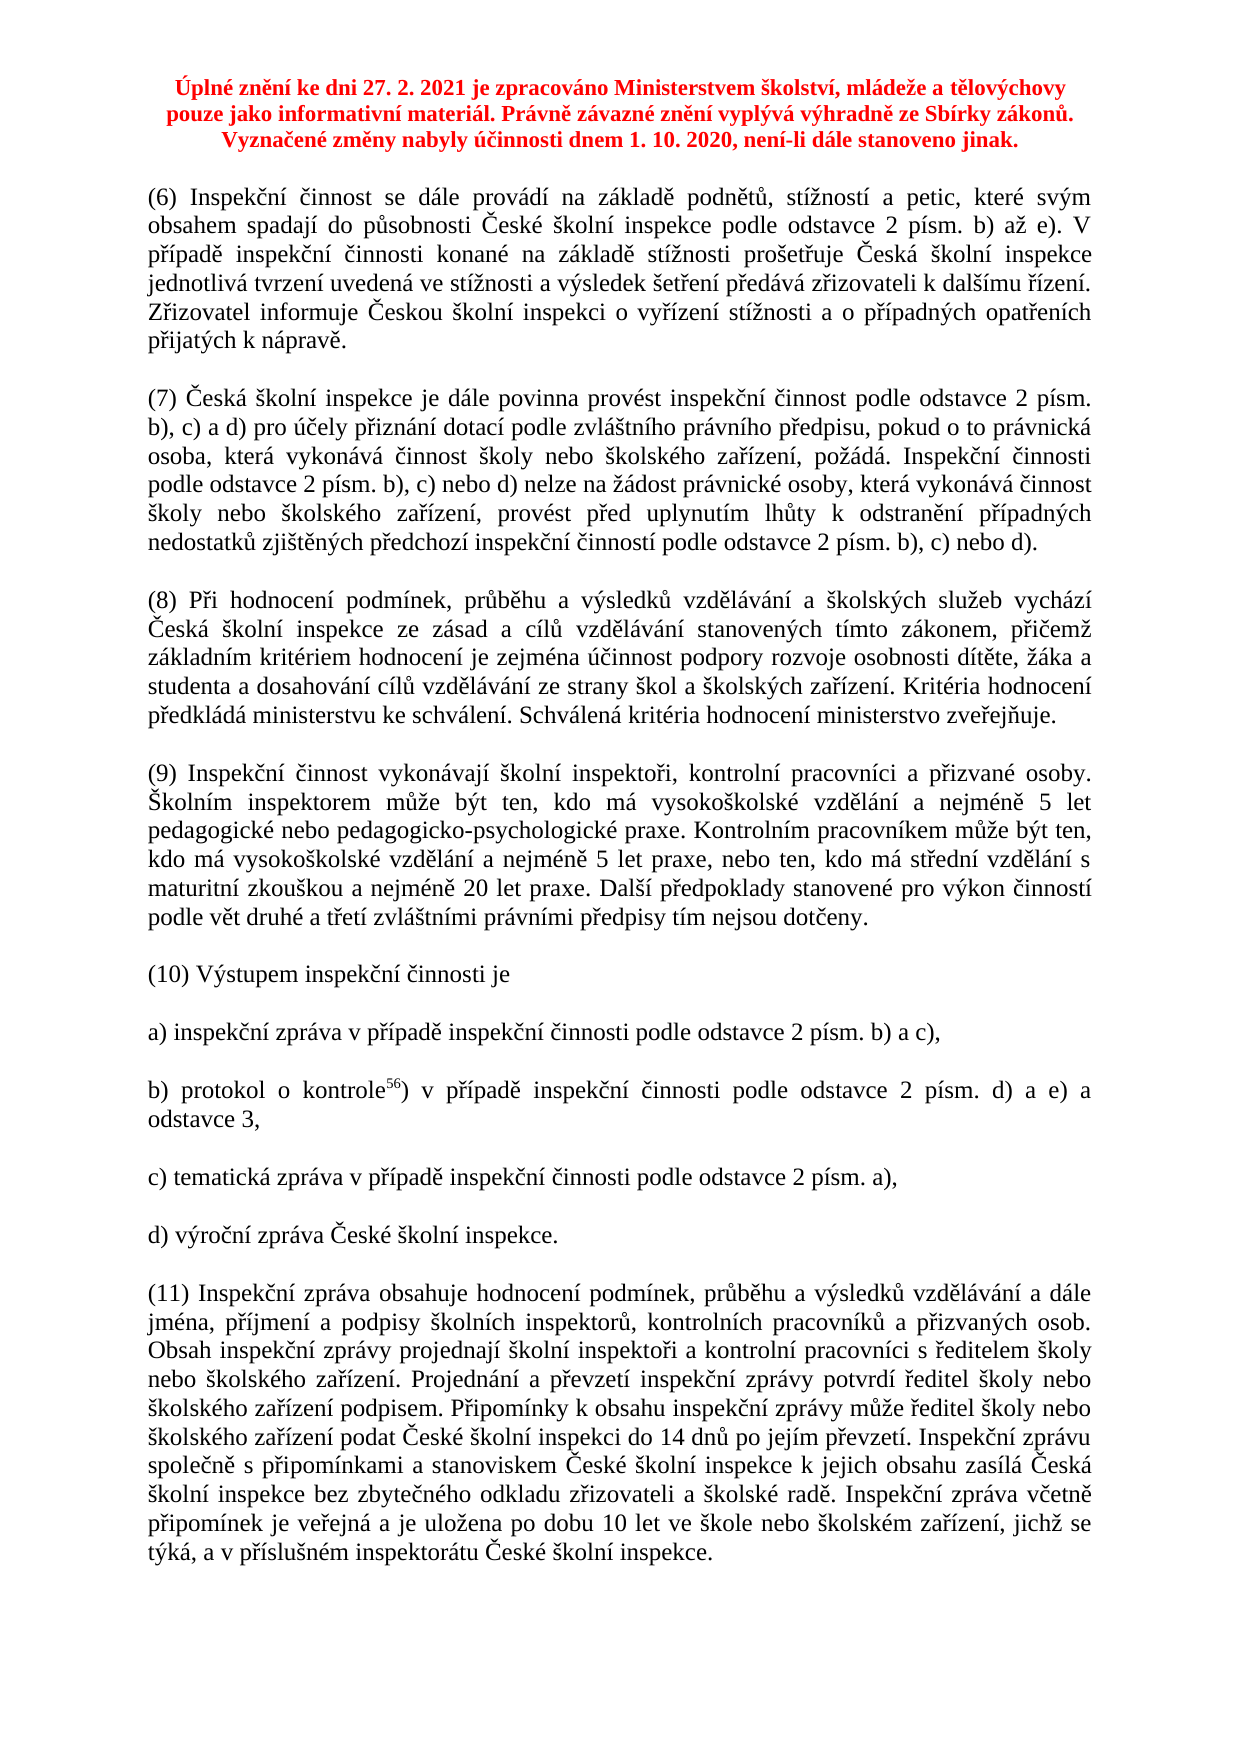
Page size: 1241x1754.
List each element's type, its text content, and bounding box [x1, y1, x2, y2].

text c) tematická zpráva v případě inspekční činnosti podle odstavce 2 písm. a), [148, 1162, 1093, 1191]
text (7) Česká školní inspekce je dále povinna provést inspekční činnost podle odstavce 2 písm. b), c) a d) pro účely přiznání dotací podle zvláštního právního předpisu, pokud o to právnická osoba, která vykonává činnost školy nebo školského zařízení, požádá. Inspekční činnosti podle odstavce 2 písm. b), c) nebo d) nelze na žádost právnické osoby, která vykonává činnost školy nebo školského zařízení, provést před uplynutím lhůty k odstranění případných nedostatků zjištěných předchozí inspekční činností podle odstavce 2 písm. b), c) nebo d). [148, 383, 1093, 556]
text (10) Výstupem inspekční činnosti je [148, 959, 1093, 988]
text b) protokol o kontrole56) v případě inspekční činnosti podle odstavce 2 písm. d) a e) a odstavce 3, [148, 1075, 1093, 1133]
text (8) Při hodnocení podmínek, průběhu a výsledků vzdělávání a školských služeb vychází Česká školní inspekce ze zásad a cílů vzdělávání stanovených tímto zákonem, přičemž základním kritériem hodnocení je zejména účinnost podpory rozvoje osobnosti dítěte, žáka a studenta a dosahování cílů vzdělávání ze strany škol a školských zařízení. Kritéria hodnocení předkládá ministerstvu ke schválení. Schválená kritéria hodnocení ministerstvo zveřejňuje. [148, 585, 1093, 729]
text d) výroční zpráva České školní inspekce. [148, 1220, 1093, 1249]
text a) inspekční zpráva v případě inspekční činnosti podle odstavce 2 písm. b) a c), [148, 1017, 1093, 1046]
text (6) Inspekční činnost se dále provádí na základě podnětů, stížností a petic, které svým obsahem spadají do působnosti České školní inspekce podle odstavce 2 písm. b) až e). V případě inspekční činnosti konané na základě stížnosti prošetřuje Česká školní inspekce jednotlivá tvrzení uvedená ve stížnosti a výsledek šetření předává zřizovateli k dalšímu řízení. Zřizovatel informuje Českou školní inspekci o vyřízení stížnosti a o případných opatřeních přijatých k nápravě. [148, 182, 1093, 354]
text (9) Inspekční činnost vykonávají školní inspektoři, kontrolní pracovníci a přizvané osoby. Školním inspektorem může být ten, kdo má vysokoškolské vzdělání a nejméně 5 let pedagogické nebo pedagogicko-psychologické praxe. Kontrolním pracovníkem může být ten, kdo má vysokoškolské vzdělání a nejméně 5 let praxe, nebo ten, kdo má střední vzdělání s maturitní zkouškou a nejméně 20 let praxe. Další předpoklady stanovené pro výkon činností podle vět druhé a třetí zvláštními právními předpisy tím nejsou dotčeny. [148, 758, 1093, 930]
text (11) Inspekční zpráva obsahuje hodnocení podmínek, průběhu a výsledků vzdělávání a dále jména, příjmení a podpisy školních inspektorů, kontrolních pracovníků a přizvaných osob. Obsah inspekční zprávy projednají školní inspektoři a kontrolní pracovníci s ředitelem školy nebo školského zařízení. Projednání a převzetí inspekční zprávy potvrdí ředitel školy nebo školského zařízení podpisem. Připomínky k obsahu inspekční zprávy může ředitel školy nebo školského zařízení podat České školní inspekci do 14 dnů po jejím převzetí. Inspekční zprávu společně s připomínkami a stanoviskem České školní inspekce k jejich obsahu zasílá Česká školní inspekce bez zbytečného odkladu zřizovateli a školské radě. Inspekční zpráva včetně připomínek je veřejná a je uložena po dobu 10 let ve škole nebo školském zařízení, jichž se týká, a v příslušném inspektorátu České školní inspekce. [148, 1278, 1093, 1565]
